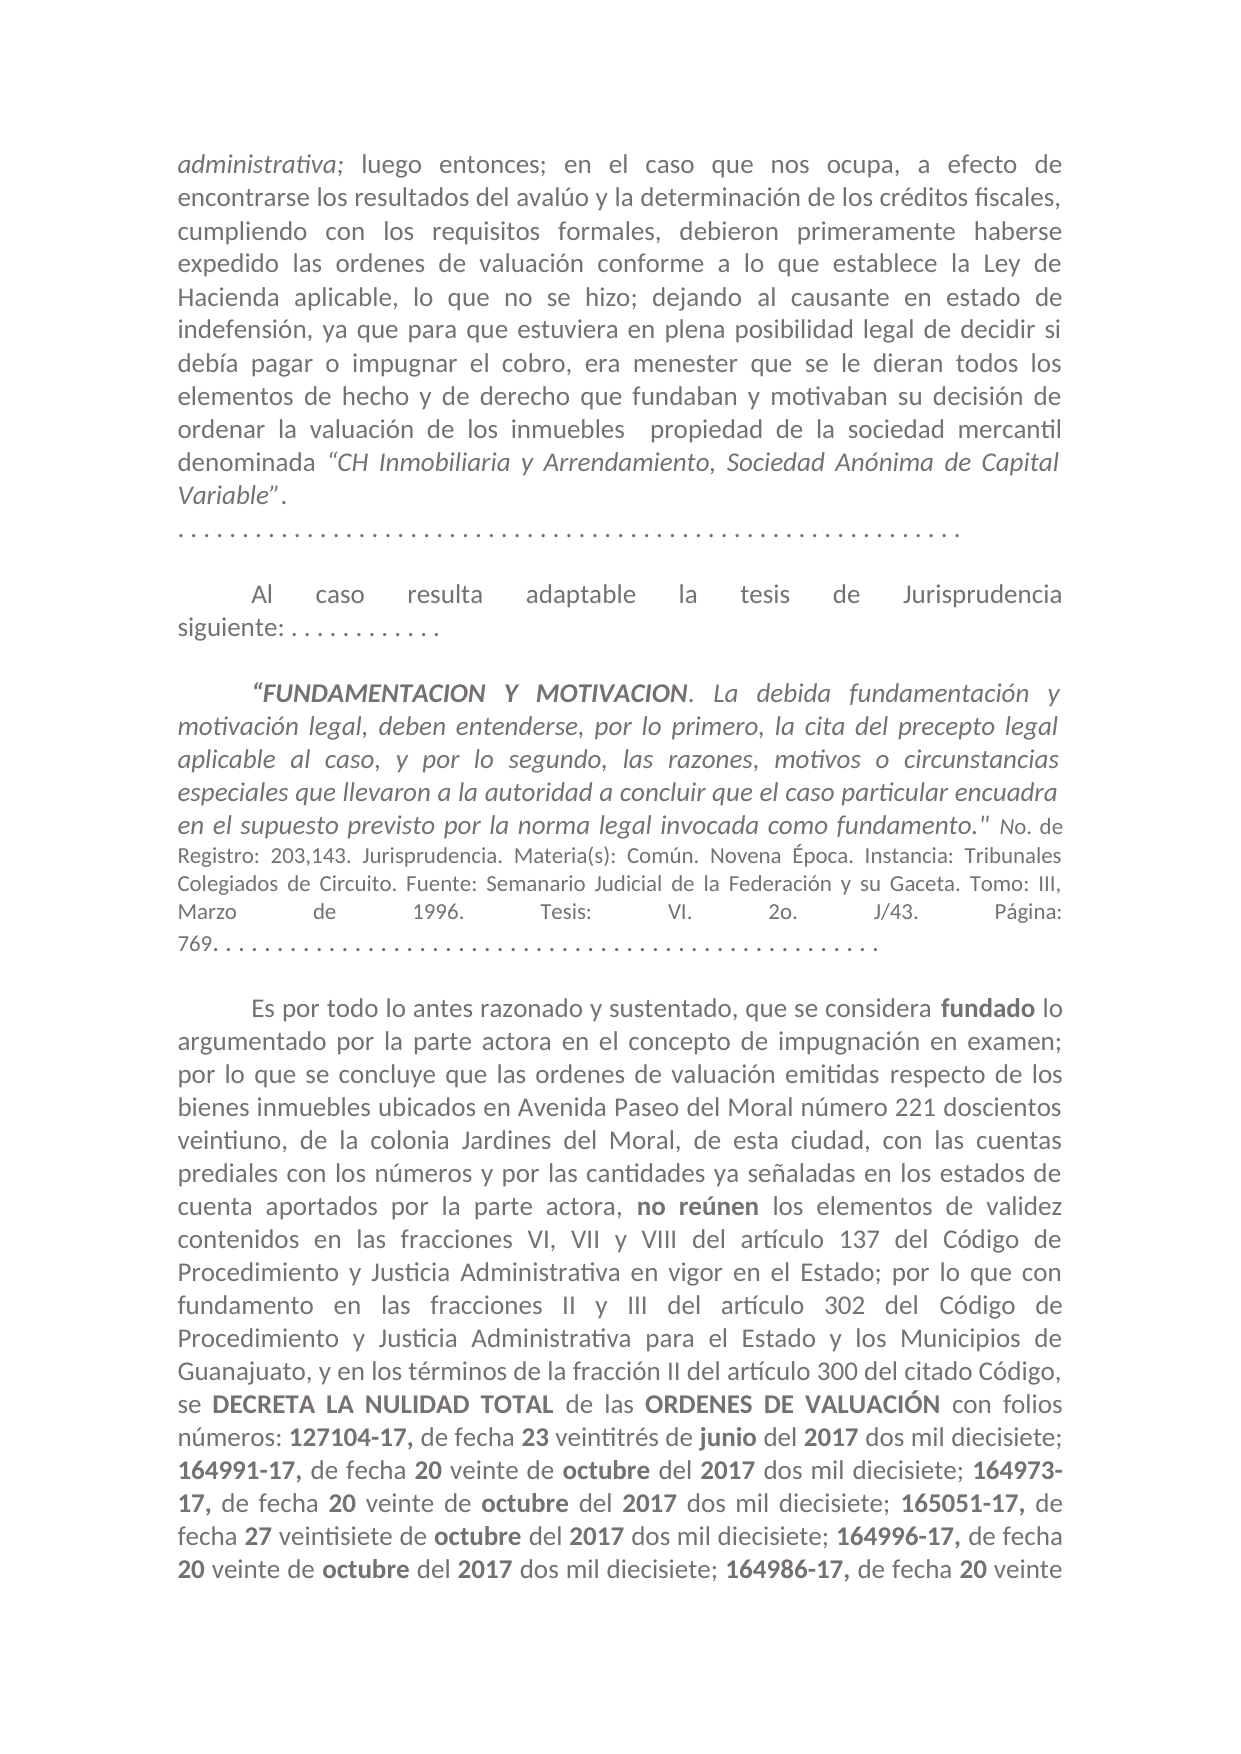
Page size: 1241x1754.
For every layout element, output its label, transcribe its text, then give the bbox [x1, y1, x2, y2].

text Al caso resulta adaptable la tesis de Jurisprudencia siguiente: . . . . . . . . . . . . [177, 577, 1063, 643]
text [177, 991, 1063, 1586]
text “FUNDAMENTACION Y MOTIVACION. La debida fundamentación y motivación legal, deben entenderse, por lo primero, la cita del precepto legal aplicable al caso, y por lo segundo, las razones, motivos o circunstancias especiales que llevaron a la autoridad a concluir que el caso particular encuadra en el supuesto previsto por la norma legal invocada como fundamento." No. de Registro: 203,143. Jurisprudencia. Materia(s): Común. Novena Época. Instancia: Tribunales Colegiados de Circuito. Fuente: Semanario Judicial de la Federación y su Gaceta. Tomo: III, Marzo de 1996. Tesis: VI. 2o. J/43. Página: 769. . . . . . . . . . . . . . . . . . . . . . . . . . . . . . . . . . . . . . . . . . . . . . . . . . . . [177, 676, 1063, 958]
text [177, 148, 1063, 544]
